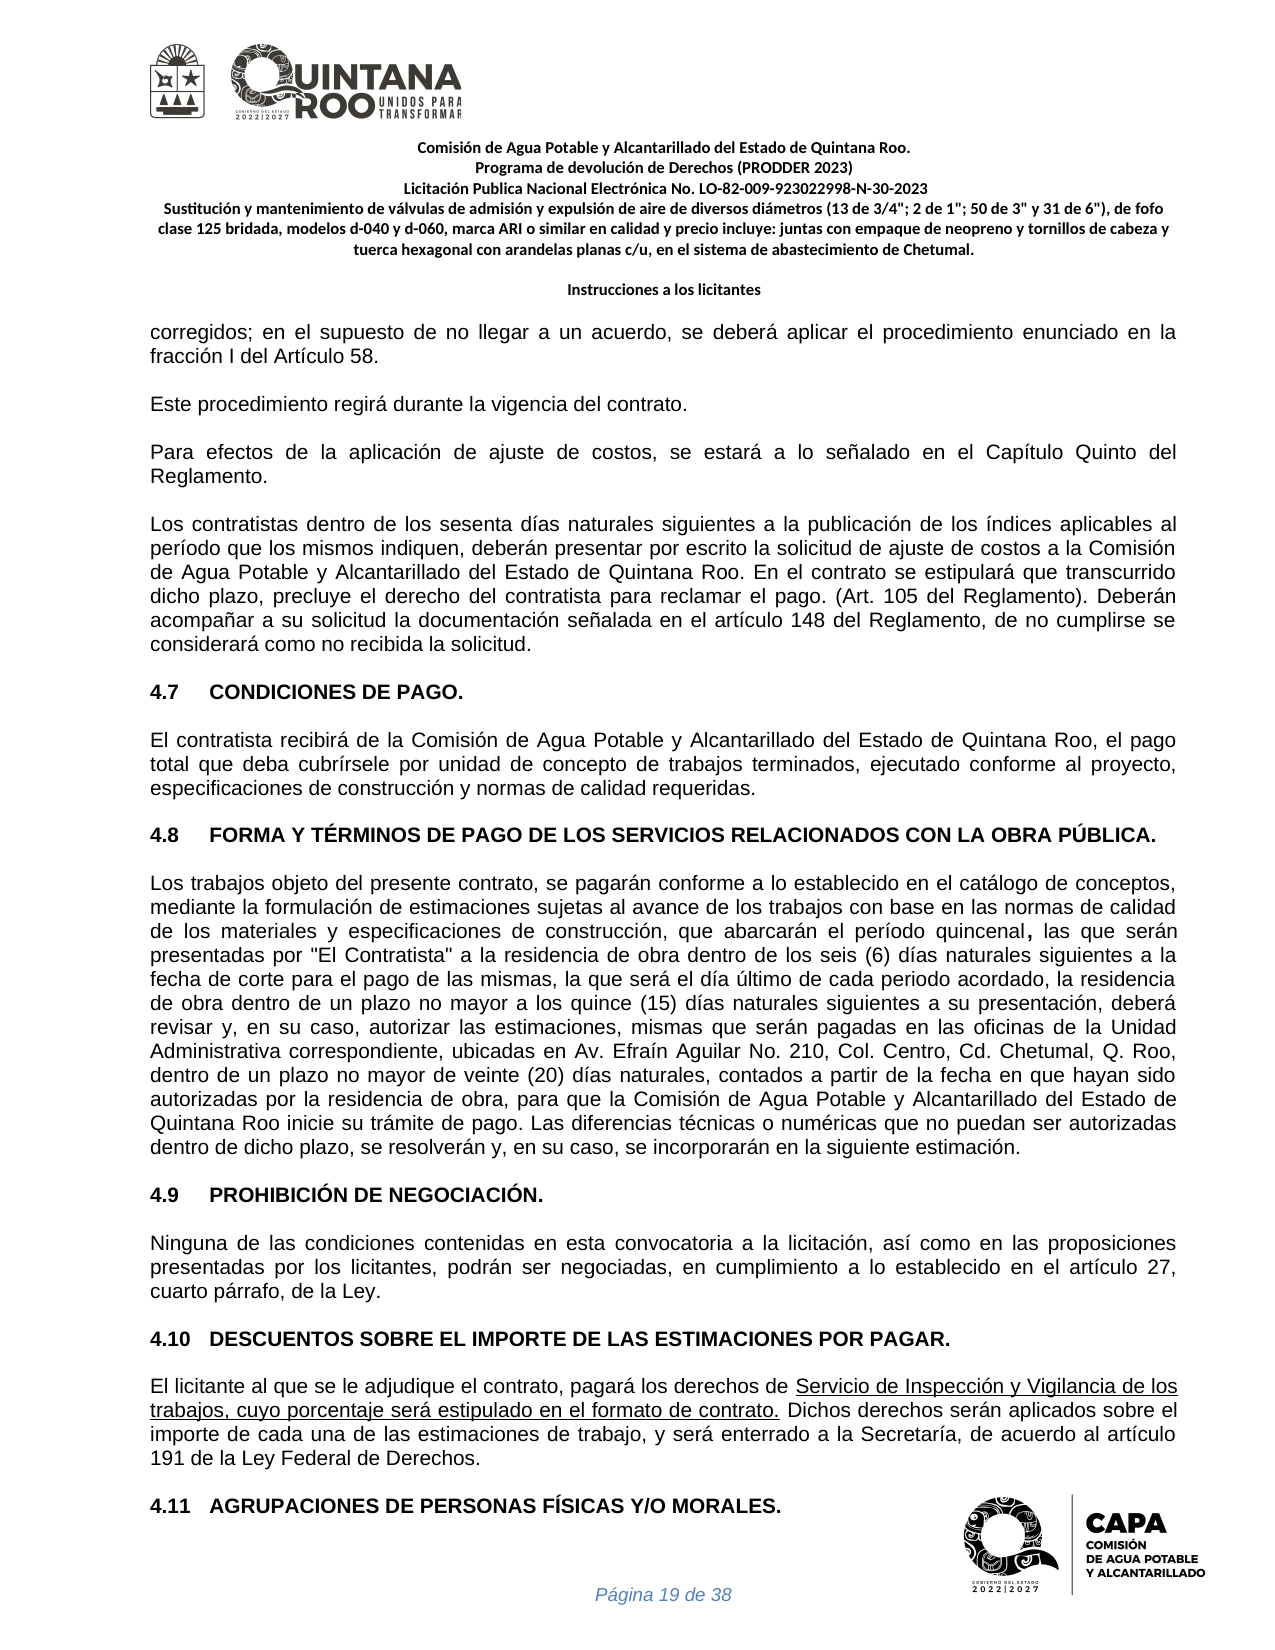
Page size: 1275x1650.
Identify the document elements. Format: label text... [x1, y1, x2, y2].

text Ninguna de las condiciones contenidas en esta convocatoria a la licitación, así como en las proposiciones presentadas por los licitantes, podrán ser negociadas, en cumplimiento a lo establecido en el artículo 27, cuarto párrafo, de la Ley. [150, 1231, 1178, 1302]
text 4.8 FORMA Y TÉRMINOS DE PAGO DE LOS SERVICIOS RELACIONADOS CON LA OBRA PÚBLICA. [150, 823, 1178, 847]
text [150, 320, 1178, 368]
text El licitante al que se le adjudique el contrato, pagará los derechos de Servicio de Inspección y Vigilancia de los trabajos, cuyo porcentaje será estipulado en el formato de contrato. Dichos derechos serán aplicados sobre el importe de cada una de las estimaciones de trabajo, y será enterrado a la Secretaría, de acuerdo al artículo 191 de la Ley Federal de Derechos. [150, 1374, 1178, 1470]
text 4.9 PROHIBICIÓN DE NEGOCIACIÓN. [150, 1183, 1178, 1207]
text 4.10 DESCUENTOS SOBRE EL IMPORTE DE LAS ESTIMACIONES POR PAGAR. [150, 1326, 1178, 1350]
text Para efectos de la aplicación de ajuste de costos, se estará a lo señalado en el Capítulo Quinto del Reglamento. [150, 440, 1178, 488]
text Este procedimiento regirá durante la vigencia del contrato. [150, 392, 1178, 416]
picture [150, 44, 462, 120]
text Los trabajos objeto del presente contrato, se pagarán conforme a lo establecido en el catálogo de conceptos, mediante la formulación de estimaciones sujetas al avance de los trabajos con base en las normas de calidad de los materiales y especificaciones de construcción, que abarcarán el período quincenal, las que serán presentadas por "El Contratista" a la residencia de obra dentro de los seis (6) días naturales siguientes a la fecha de corte para el pago de las mismas, la que será el día último de cada periodo acordado, la residencia de obra dentro de un plazo no mayor a los quince (15) días naturales siguientes a su presentación, deberá revisar y, en su caso, autorizar las estimaciones, mismas que serán pagadas en las oficinas de la Unidad Administrativa correspondiente, ubicadas en Av. Efraín Aguilar No. 210, Col. Centro, Cd. Chetumal, Q. Roo, dentro de un plazo no mayor de veinte (20) días naturales, contados a partir de la fecha en que hayan sido autorizadas por la residencia de obra, para que la Comisión de Agua Potable y Alcantarillado del Estado de Quintana Roo inicie su trámite de pago. Las diferencias técnicas o numéricas que no puedan ser autorizadas dentro de dicho plazo, se resolverán y, en su caso, se incorporarán en la siguiente estimación. [150, 871, 1178, 1159]
text El contratista recibirá de la Comisión de Agua Potable y Alcantarillado del Estado de Quintana Roo, el pago total que deba cubrírsele por unidad de concepto de trabajos terminados, ejecutado conforme al proyecto, especificaciones de construcción y normas de calidad requeridas. [150, 727, 1178, 799]
picture [942, 1466, 1221, 1623]
text Los contratistas dentro de los sesenta días naturales siguientes a la publicación de los índices aplicables al período que los mismos indiquen, deberán presentar por escrito la solicitud de ajuste de costos a la Comisión de Agua Potable y Alcantarillado del Estado de Quintana Roo. En el contrato se estipulará que transcurrido dicho plazo, precluye el derecho del contratista para reclamar el pago. (Art. 105 del Reglamento). Deberán acompañar a su solicitud la documentación señalada en el artículo 148 del Reglamento, de no cumplirse se considerará como no recibida la solicitud. [150, 512, 1178, 656]
text 4.11 AGRUPACIONES DE PERSONAS FÍSICAS Y/O MORALES. [150, 1494, 1178, 1518]
text 4.7 CONDICIONES DE PAGO. [150, 679, 1178, 703]
